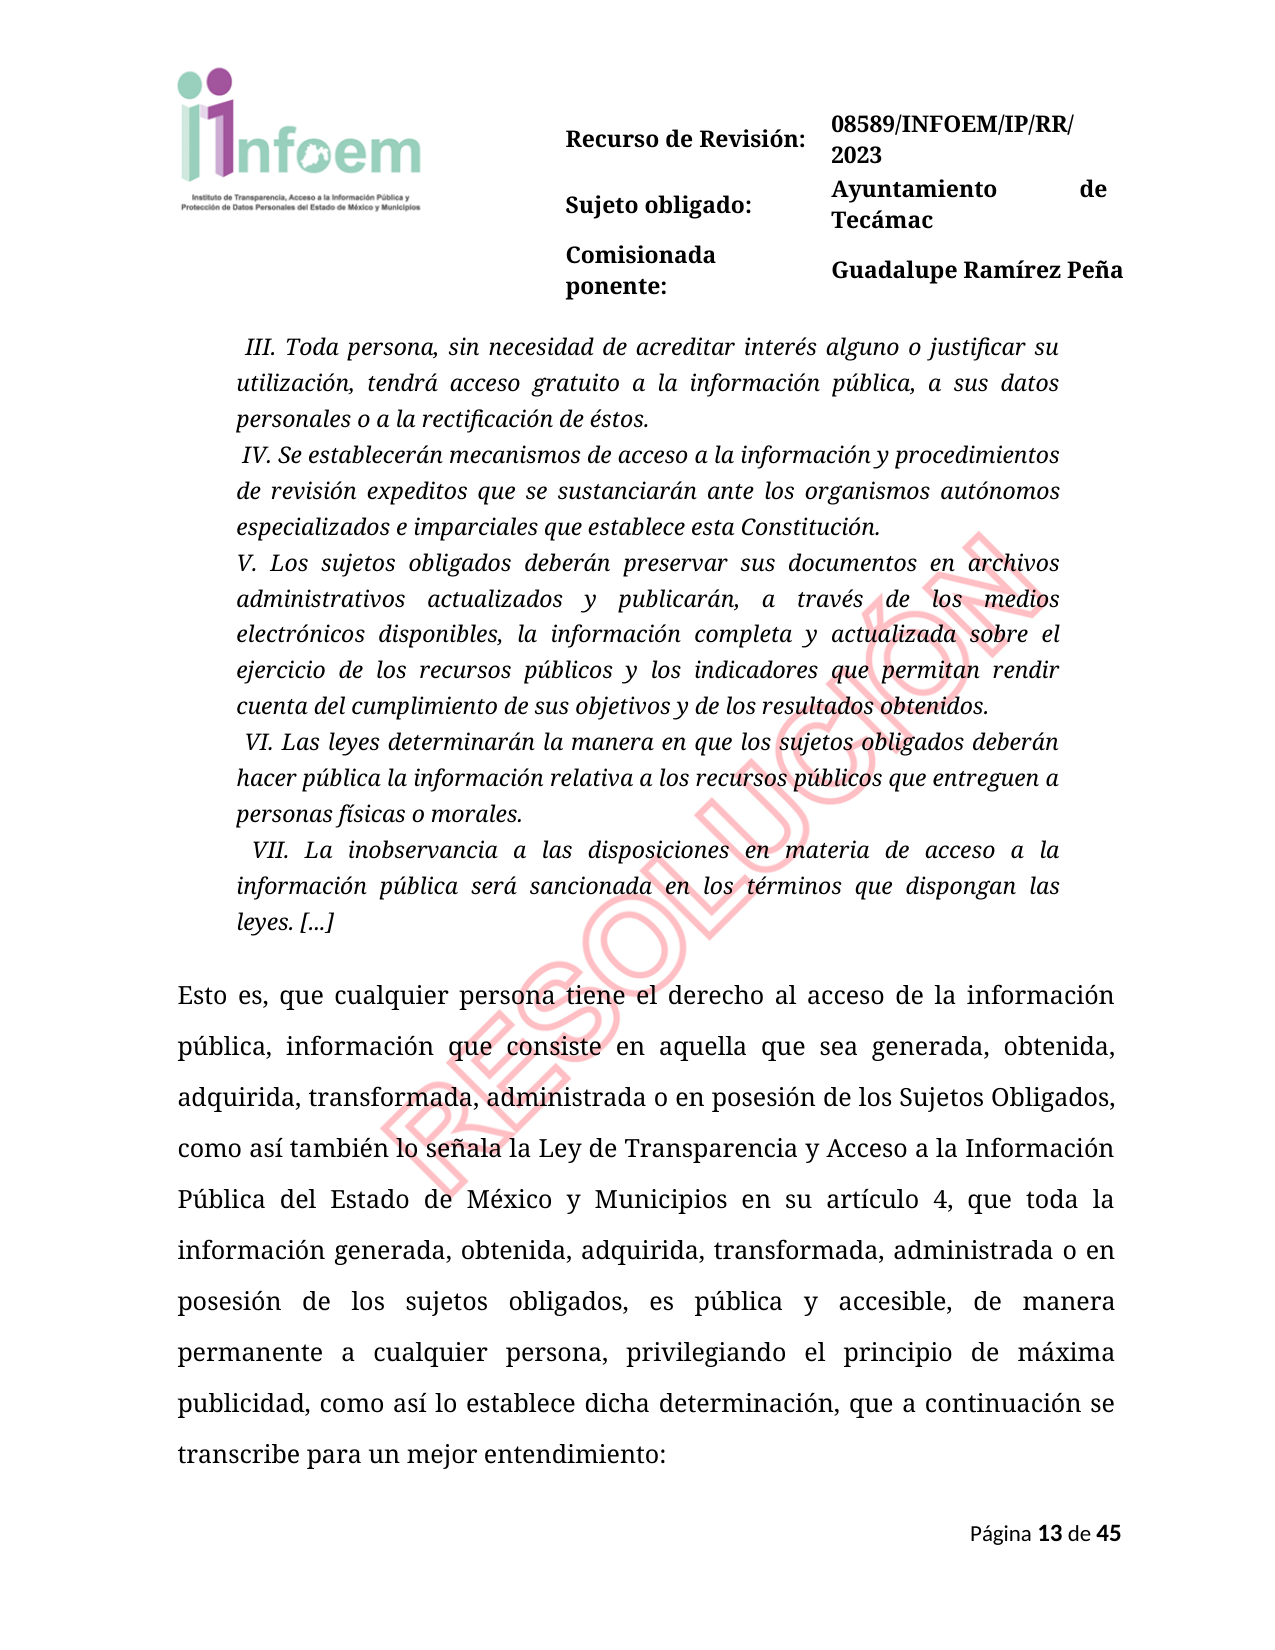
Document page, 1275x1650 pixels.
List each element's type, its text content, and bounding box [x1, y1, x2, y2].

text VI. Las leyes determinarán la manera en que los sujetos obligados deberán hacer pública la información relativa a los recursos públicos que entreguen a personas físicas o morales. [236, 726, 1063, 829]
text VII. La inobservancia a las disposiciones en materia de acceso a la información pública será sancionada en los términos que dispongan las leyes. [...] [236, 834, 1063, 937]
text III. Toda persona, sin necesidad de acreditar interés alguno o justificar su utilización, tendrá acceso gratuito a la información pública, a sus datos personales o a la rectificación de éstos. [236, 331, 1063, 434]
text Esto es, que cualquier persona tiene el derecho al acceso de la información pública, información que consiste en aquella que sea generada, obtenida, adquirida, transformada, administrada o en posesión de los Sujetos Obligados, como así también lo señala la Ley de Transparencia y Acceso a la Información Pública del Estado de México y Municipios en su artículo 4, que toda la información generada, obtenida, adquirida, transformada, administrada o en posesión de los sujetos obligados, es pública y accesible, de manera permanente a cualquier persona, privilegiando el principio de máxima publicidad, como así lo establece dicha determinación, que a continuación se transcribe para un mejor entendimiento: [177, 978, 1116, 1471]
text IV. Se establecerán mecanismos de acceso a la información y procedimientos de revisión expeditos que se sustanciarán ante los organismos autónomos especializados e imparciales que establece esta Constitución. [236, 439, 1063, 542]
text V. Los sujetos obligados deberán preservar sus documentos en archivos administrativos actualizados y publicarán, a través de los medios electrónicos disponibles, la información completa y actualizada sobre el ejercicio de los recursos públicos y los indicadores que permitan rendir cuenta del cumplimiento de sus objetivos y de los resultados obtenidos. [236, 547, 1063, 722]
picture [57, 7, 1275, 1650]
